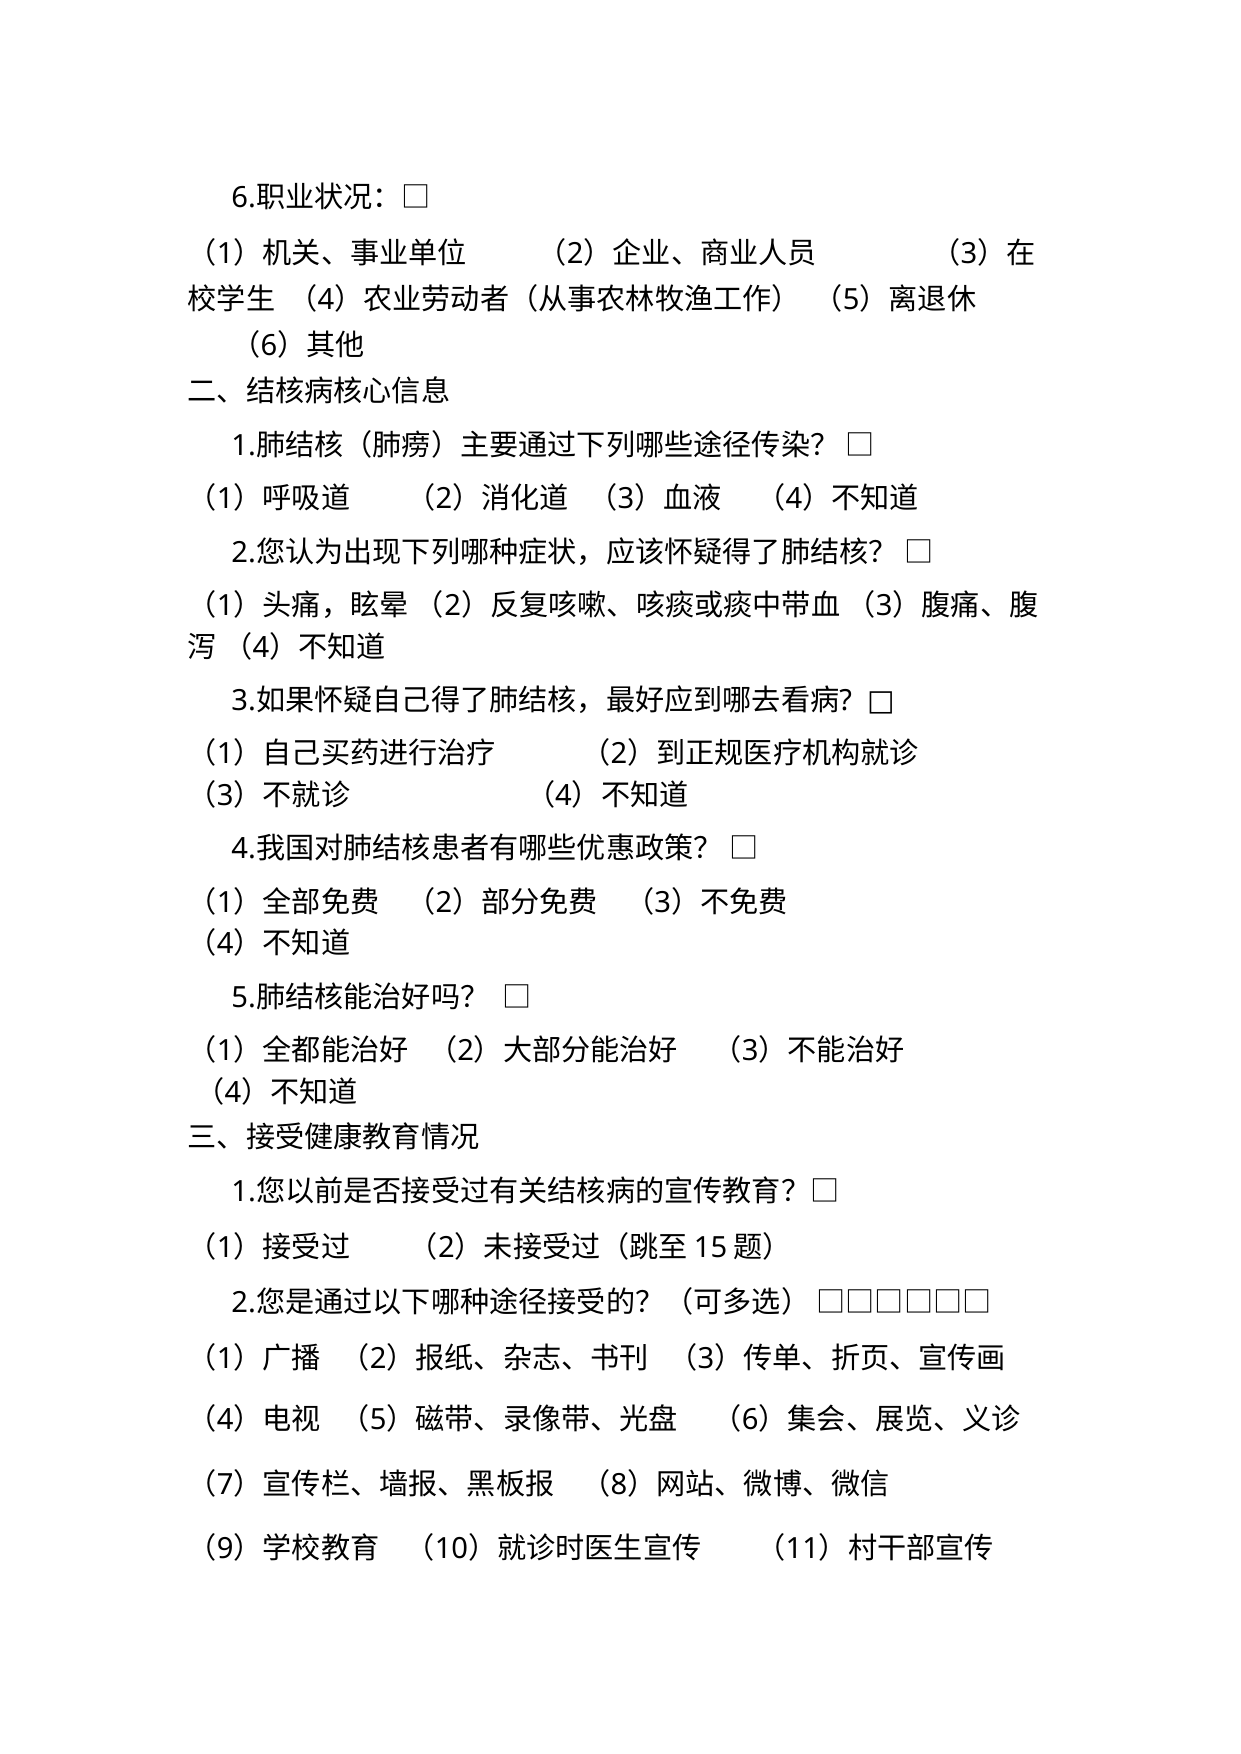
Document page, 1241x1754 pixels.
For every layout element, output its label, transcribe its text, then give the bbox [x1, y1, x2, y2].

text （1）全部免费 （2）部分免费 （3）不免费 [187, 879, 1053, 920]
text （9）学校教育 （10）就诊时医生宣传 （11）村干部宣传 [187, 1507, 1053, 1572]
text 2.您是通过以下哪种途径接受的？（可多选） □□□□□□ [231, 1267, 1053, 1332]
text （1）呼吸道 （2）消化道 （3）血液 （4）不知道 [187, 475, 1053, 517]
text 5.肺结核能治好吗？ □ [231, 962, 1053, 1027]
text 3.如果怀疑自己得了肺结核，最好应到哪去看病? □ [231, 665, 1053, 730]
text （1）接受过 （2）未接受过（跳至15题） [187, 1221, 1053, 1267]
text 二、结核病核心信息 [187, 364, 1053, 410]
text 1.您以前是否接受过有关结核病的宣传教育？□ [231, 1156, 1053, 1221]
text （4）不知道 [187, 920, 1053, 962]
text 6.职业状况：□ [231, 162, 1053, 227]
text （4）电视 （5）磁带、录像带、光盘 （6）集会、展览、义诊 [187, 1378, 1053, 1442]
text （1）全都能治好 （2）大部分能治好 （3）不能治好 [187, 1027, 1053, 1069]
text （4）不知道 [187, 1069, 1053, 1110]
text （7）宣传栏、墙报、黑板报 （8）网站、微博、微信 [187, 1442, 1053, 1507]
text （1）广播 （2）报纸、杂志、书刊 （3）传单、折页、宣传画 [187, 1332, 1053, 1378]
text （3）不就诊 （4）不知道 [187, 772, 1053, 814]
text 1.肺结核（肺痨）主要通过下列哪些途径传染？ □ [231, 410, 1053, 475]
text 三、接受健康教育情况 [187, 1110, 1053, 1156]
text 2.您认为出现下列哪种症状，应该怀疑得了肺结核？ □ [231, 517, 1053, 582]
text （1）头痛，眩晕 （2）反复咳嗽、咳痰或痰中带血 （3）腹痛、腹泻 （4）不知道 [187, 582, 1053, 665]
text （1）机关、事业单位 （2）企业、商业人员 （3）在校学生 （4）农业劳动者（从事农林牧渔工作） （5）离退休 （6）其他 [187, 227, 1053, 364]
text （1）自己买药进行治疗 （2）到正规医疗机构就诊 [187, 730, 1053, 772]
text 4.我国对肺结核患者有哪些优惠政策？ □ [231, 814, 1053, 879]
